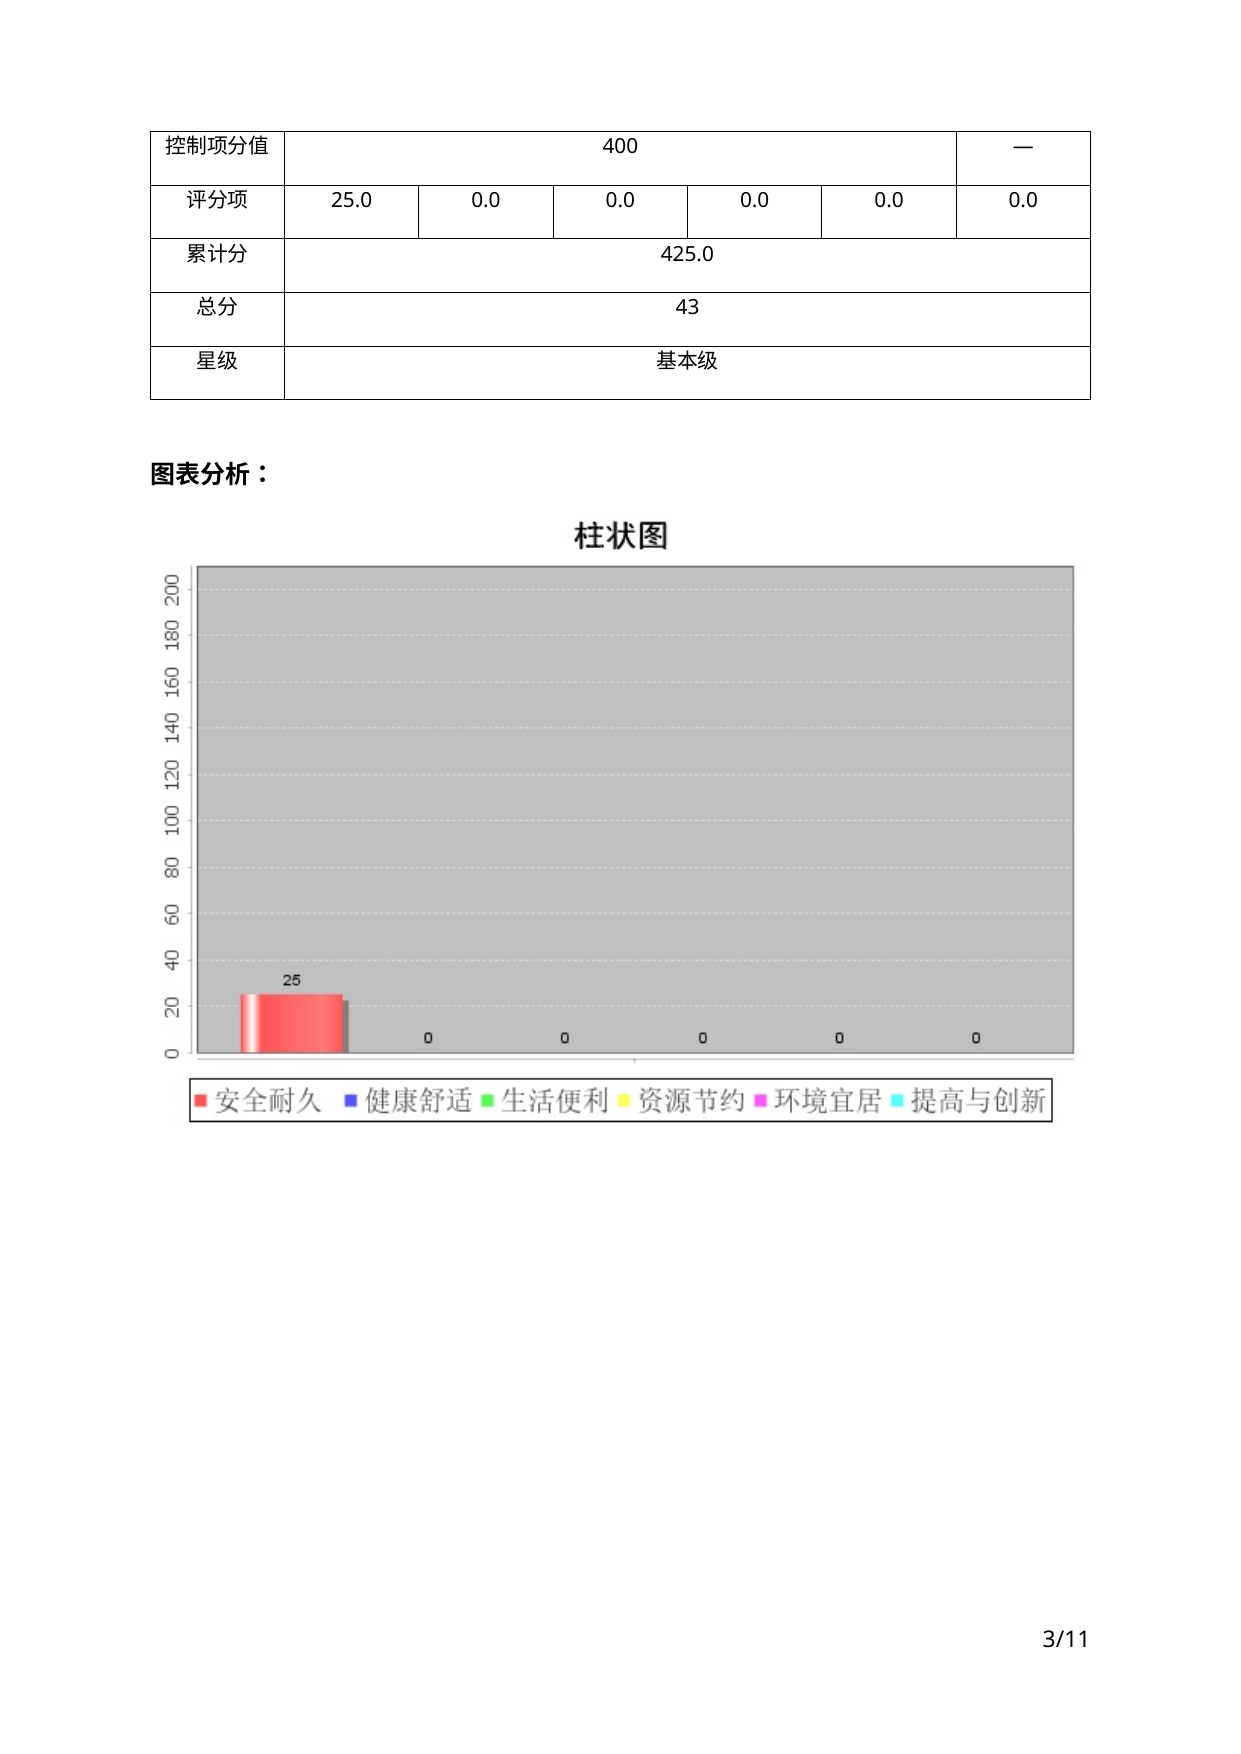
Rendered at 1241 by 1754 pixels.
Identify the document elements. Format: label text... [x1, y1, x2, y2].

table_cell 0.0 [688, 186, 821, 238]
table_cell 0.0 [822, 186, 956, 238]
table_cell 评分项 [151, 186, 284, 238]
table_cell 400 [285, 132, 956, 184]
table_cell 累计分 [151, 239, 284, 292]
table_cell 控制项分值 [151, 132, 284, 184]
table_cell 总分 [151, 293, 284, 346]
table_cell 425.0 [285, 239, 1090, 292]
table_cell — [957, 132, 1090, 184]
table_cell 43 [285, 293, 1090, 346]
table_cell 0.0 [554, 186, 687, 238]
table_cell 0.0 [419, 186, 553, 238]
table_cell 基本级 [285, 347, 1090, 399]
text 图表分析： [150, 456, 1090, 491]
table_cell 0.0 [957, 186, 1090, 238]
picture [150, 516, 1091, 1124]
table_cell 星级 [151, 347, 284, 399]
table_cell 25.0 [285, 186, 418, 238]
